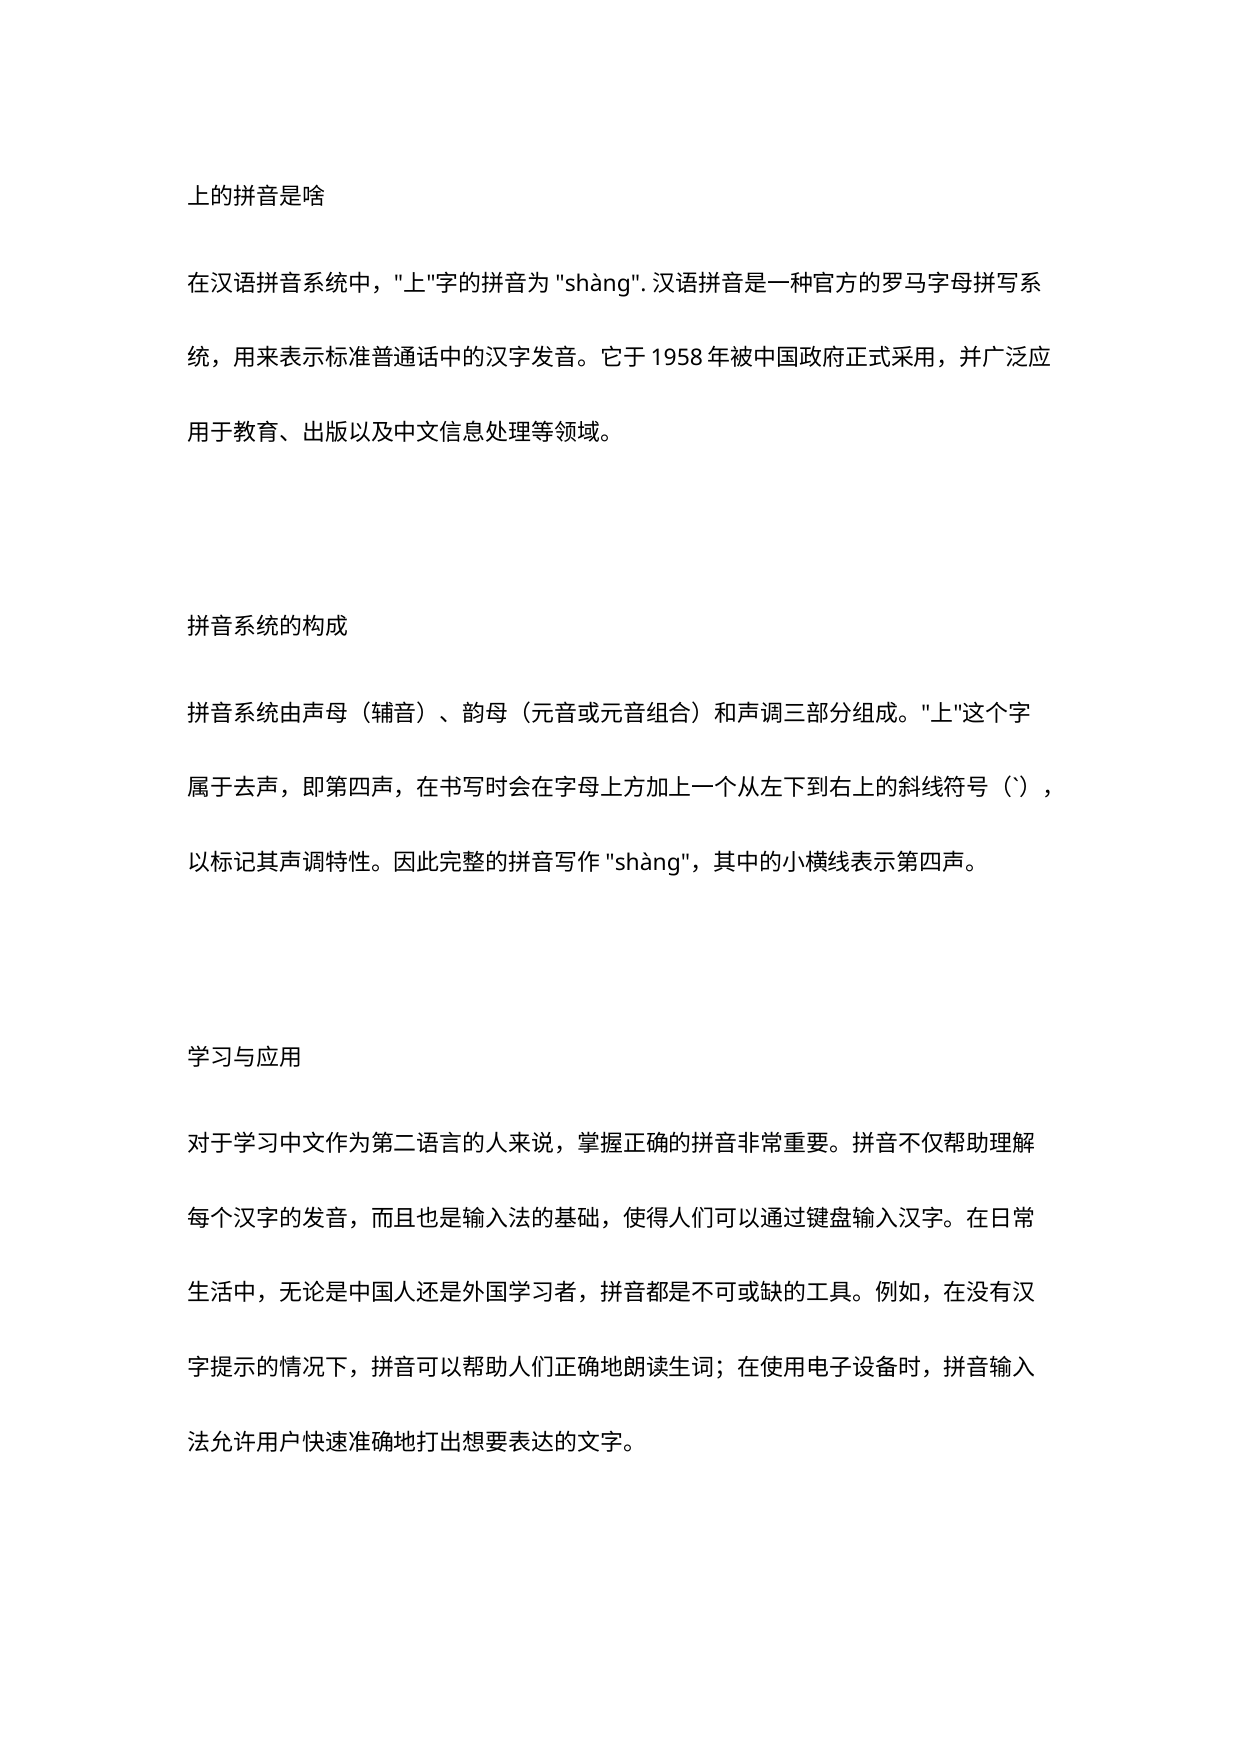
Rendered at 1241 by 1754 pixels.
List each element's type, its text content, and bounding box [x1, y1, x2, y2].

text 学习与应用 [187, 1022, 1053, 1087]
text 在汉语拼音系统中，"上"字的拼音为 "shàng". 汉语拼音是一种官方的罗马字母拼写系统，用来表示标准普通话中的汉字发音。它于1958年被中国政府正式采用，并广泛应用于教育、出版以及中文信息处理等领域。 [187, 248, 1053, 463]
text 上的拼音是啥 [187, 162, 1053, 227]
text 拼音系统的构成 [187, 592, 1053, 657]
text 拼音系统由声母（辅音）、韵母（元音或元音组合）和声调三部分组成。"上"这个字属于去声，即第四声，在书写时会在字母上方加上一个从左下到右上的斜线符号（`），以标记其声调特性。因此完整的拼音写作 "shàng"，其中的小横线表示第四声。 [187, 679, 1053, 893]
text 对于学习中文作为第二语言的人来说，掌握正确的拼音非常重要。拼音不仅帮助理解每个汉字的发音，而且也是输入法的基础，使得人们可以通过键盘输入汉字。在日常生活中，无论是中国人还是外国学习者，拼音都是不可或缺的工具。例如，在没有汉字提示的情况下，拼音可以帮助人们正确地朗读生词；在使用电子设备时，拼音输入法允许用户快速准确地打出想要表达的文字。 [187, 1109, 1053, 1473]
